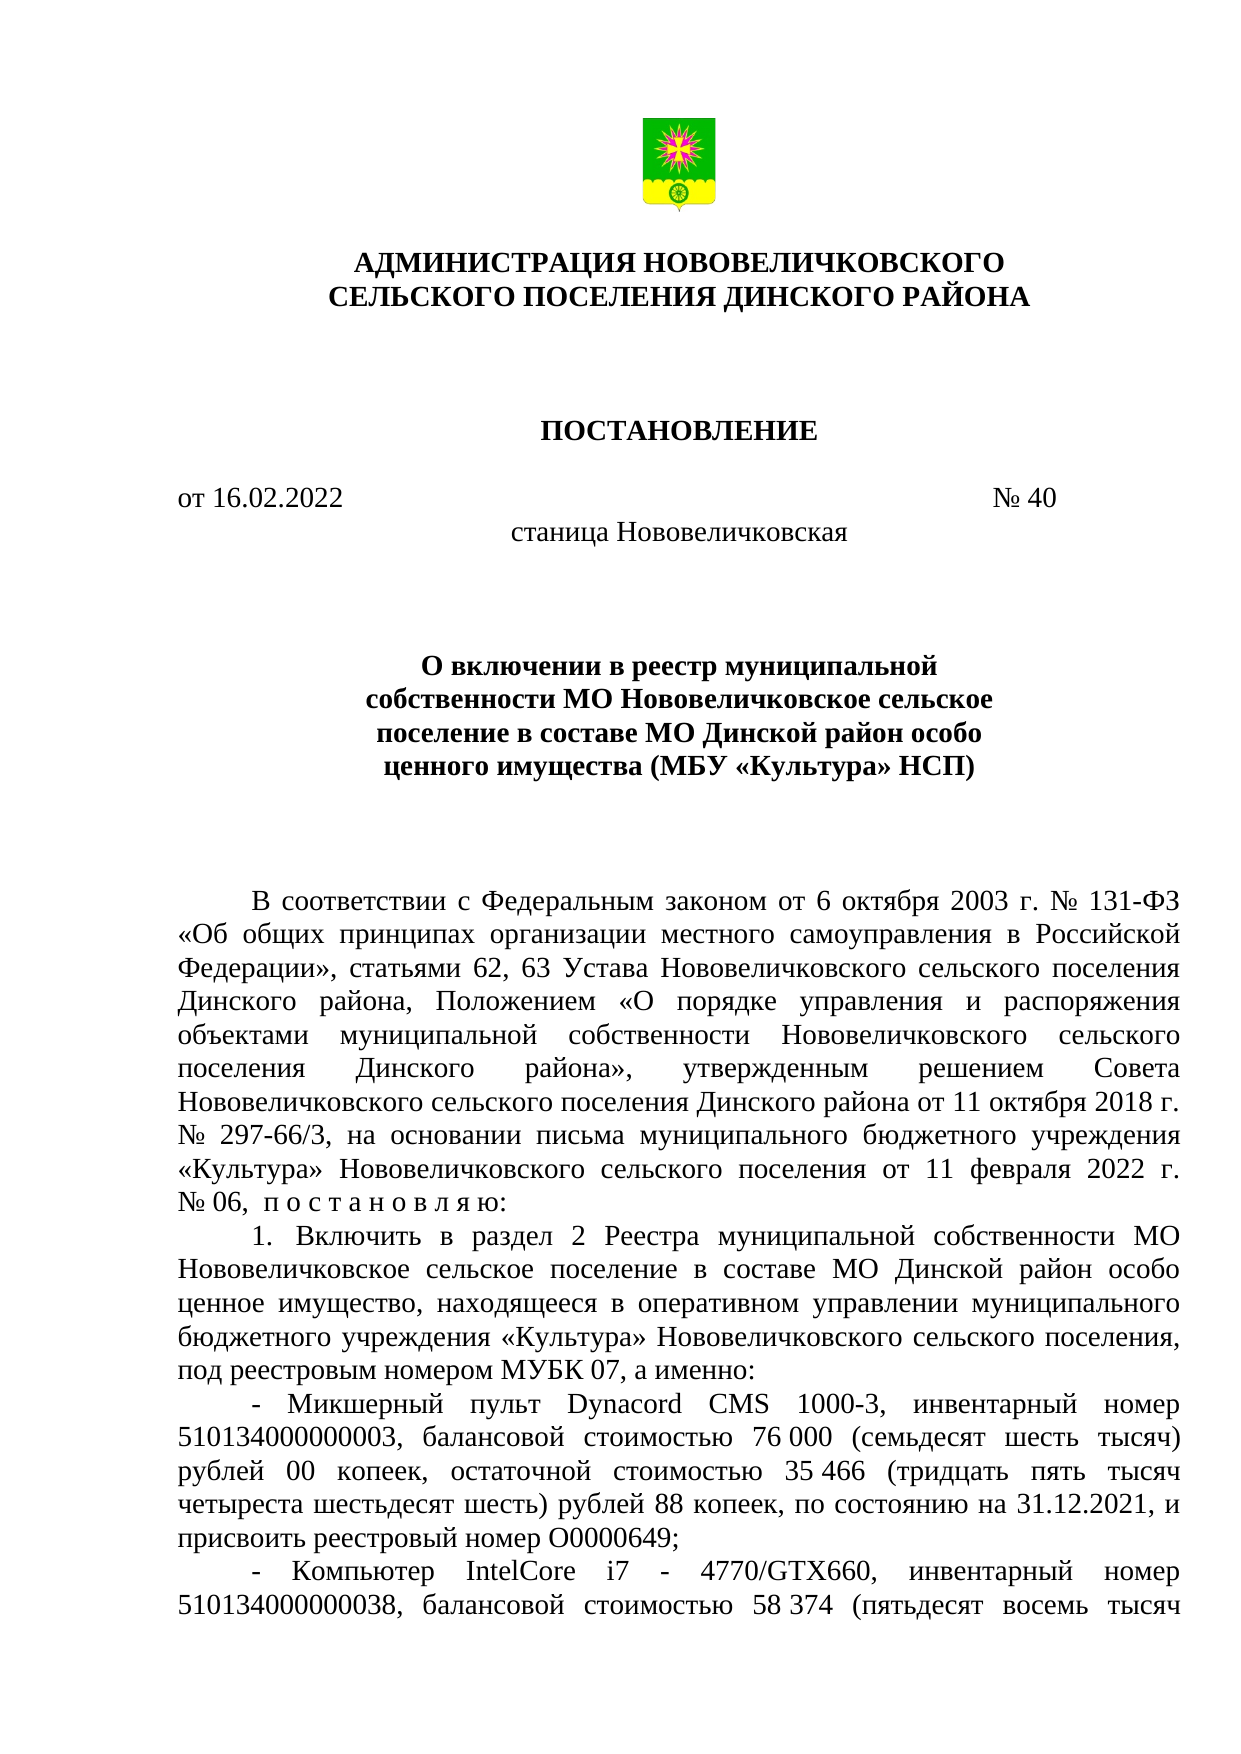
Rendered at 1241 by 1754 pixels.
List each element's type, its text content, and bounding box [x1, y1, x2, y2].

text О включении в реестр муниципальной [177, 648, 1181, 681]
text ценного имущества (МБУ «Культура» НСП) [177, 748, 1181, 782]
text сельского поселения Динского района [177, 279, 1181, 312]
text В соответствии с Федеральным законом от 6 октября 2003 г. № 131-ФЗ «Об общих принципах организации местного самоуправления в Российской Федерации», статьями 62, 63 Устава Нововеличковского сельского поселения Динского района, Положением «О порядке управления и распоряжения объектами муниципальной собственности Нововеличковского сельского поселения Динского района», утвержденным решением Совета Нововеличковского сельского поселения Динского района от 11 октября 2018 г. № 297-66/3, на основании письма муниципального бюджетного учреждения «Культура» Нововеличковского сельского поселения от 11 февраля 2022 г. № 06, п о с т а н о в л я ю: [177, 883, 1181, 1218]
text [177, 1553, 1181, 1621]
text - Микшерный пульт Dynacord CMS 1000-3, инвентарный номер 510134000000003, балансовой стоимостью 76 000 (семьдесят шесть тысяч) рублей 00 копеек, остаточной стоимостью 35 466 (тридцать пять тысяч четыреста шестьдесят шесть) рублей 88 копеек, по состоянию на 31.12.2021, и присвоить реестровый номер О0000649; [177, 1386, 1181, 1553]
text ПОСТАНОВЛЕНИЕ [177, 413, 1181, 447]
text поселение в составе МО Динской район особо [177, 715, 1181, 748]
picture [642, 118, 716, 212]
text станица Нововеличковская [177, 514, 1181, 547]
text 1. Включить в раздел 2 Реестра муниципальной собственности МО Нововеличковское сельское поселение в составе МО Динской район особо ценное имущество, находящееся в оперативном управлении муниципального бюджетного учреждения «Культура» Нововеличковского сельского поселения, под реестровым номером МУБК 07, а именно: [177, 1218, 1181, 1386]
text собственности МО Нововеличковское сельское [177, 681, 1181, 715]
text администрациЯ Нововеличковского [177, 245, 1181, 279]
text от 16.02.2022 № 40 [177, 480, 1181, 514]
